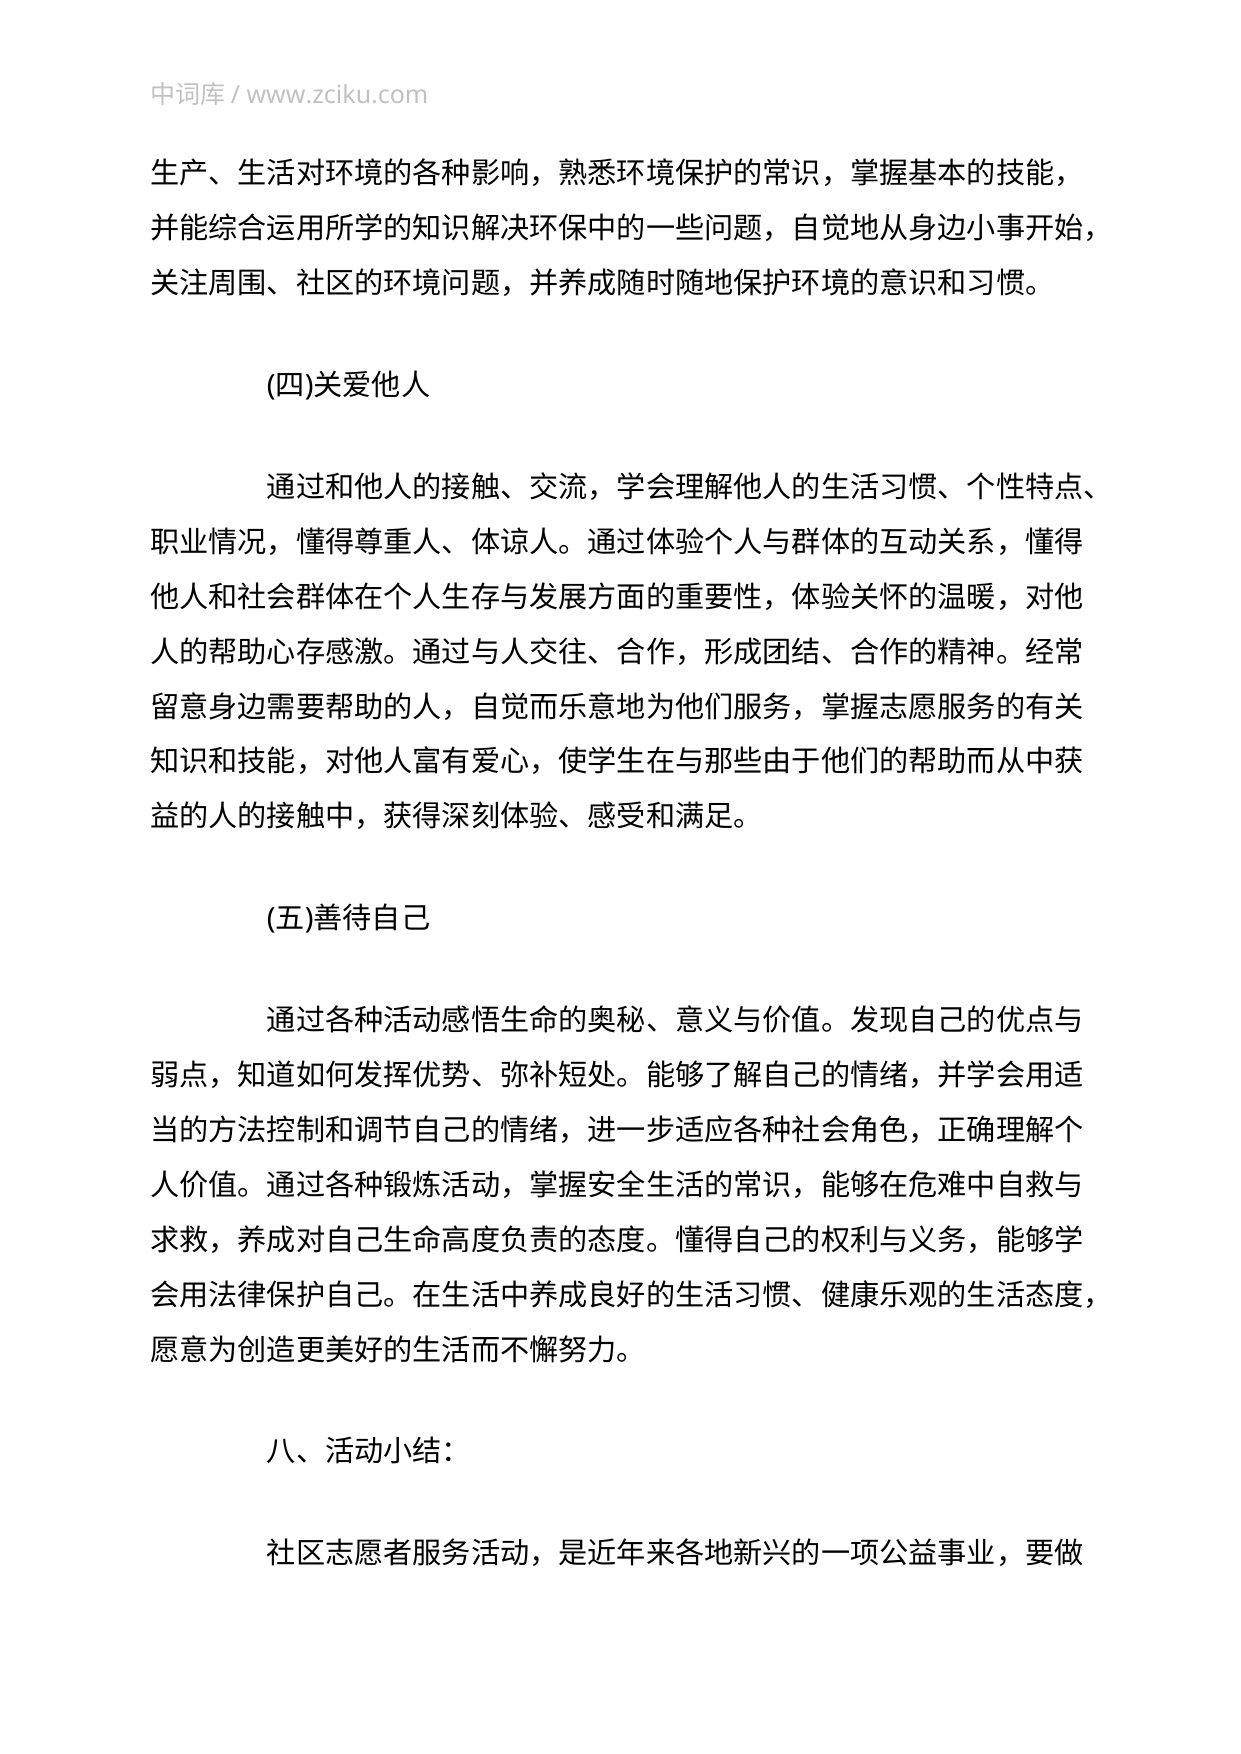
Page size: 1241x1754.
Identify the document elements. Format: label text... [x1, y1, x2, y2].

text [150, 1529, 1090, 1572]
text (四)关爱他人 [150, 362, 1090, 404]
text (五)善待自己 [150, 895, 1090, 937]
text 八、活动小结： [150, 1428, 1090, 1470]
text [150, 150, 1090, 302]
text 通过和他人的接触、交流，学会理解他人的生活习惯、个性特点、职业情况，懂得尊重人、体谅人。通过体验个人与群体的互动关系，懂得他人和社会群体在个人生存与发展方面的重要性，体验关怀的温暖，对他人的帮助心存感激。通过与人交往、合作，形成团结、合作的精神。经常留意身边需要帮助的人，自觉而乐意地为他们服务，掌握志愿服务的有关知识和技能，对他人富有爱心，使学生在与那些由于他们的帮助而从中获益的人的接触中，获得深刻体验、感受和满足。 [150, 463, 1090, 835]
text 通过各种活动感悟生命的奥秘、意义与价值。发现自己的优点与弱点，知道如何发挥优势、弥补短处。能够了解自己的情绪，并学会用适当的方法控制和调节自己的情绪，进一步适应各种社会角色，正确理解个人价值。通过各种锻炼活动，掌握安全生活的常识，能够在危难中自救与求救，养成对自己生命高度负责的态度。懂得自己的权利与义务，能够学会用法律保护自己。在生活中养成良好的生活习惯、健康乐观的生活态度，愿意为创造更美好的生活而不懈努力。 [150, 997, 1090, 1368]
